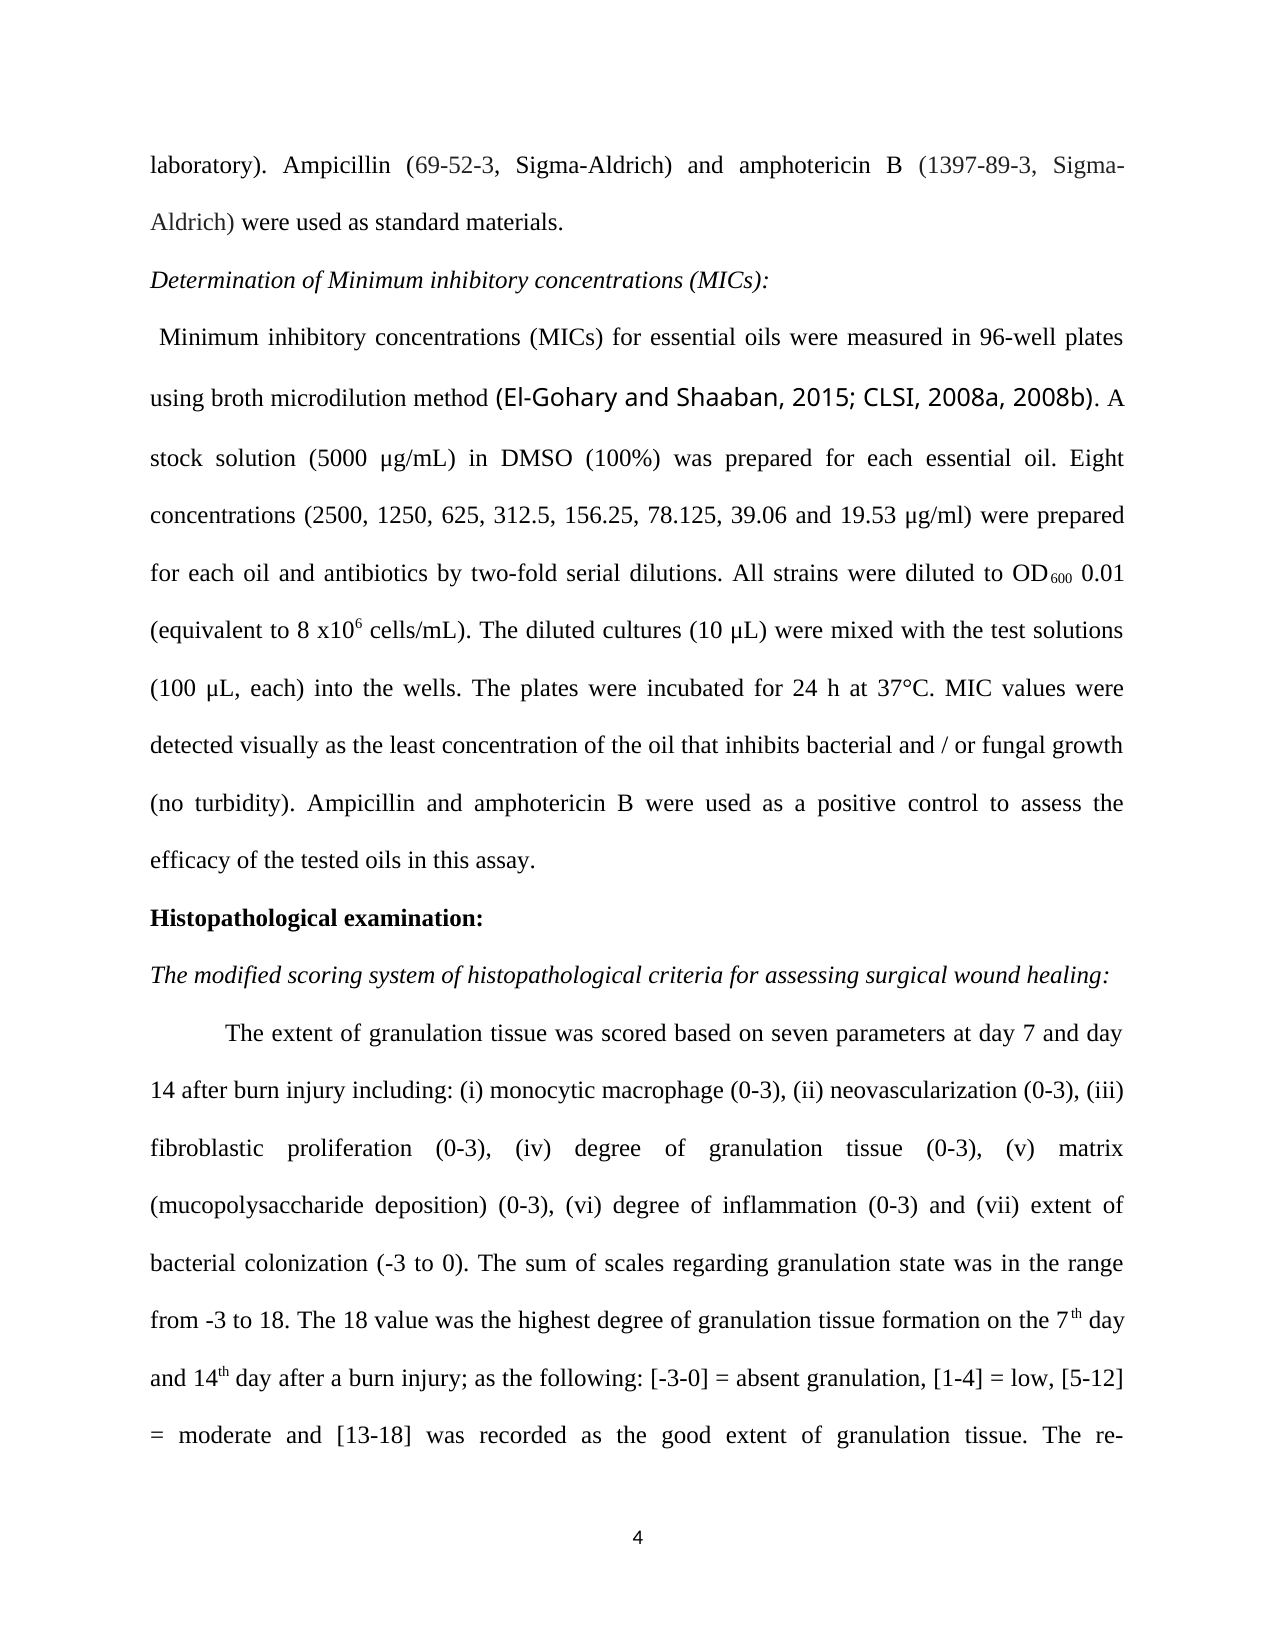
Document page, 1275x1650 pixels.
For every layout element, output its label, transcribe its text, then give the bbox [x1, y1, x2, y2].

text Minimum inhibitory concentrations (MICs) for essential oils were measured in 96-well plates using broth microdilution method (El-Gohary and Shaaban, 2015; CLSI, 2008a, 2008b). A stock solution (5000 μg/mL) in DMSO (100%) was prepared for each essential oil. Eight concentrations (2500, 1250, 625, 312.5, 156.25, 78.125, 39.06 and 19.53 μg/ml) were prepared for each oil and antibiotics by two-fold serial dilutions. All strains were diluted to OD600 0.01 (equivalent to 8 x106 cells/mL). The diluted cultures (10 μL) were mixed with the test solutions (100 μL, each) into the wells. The plates were incubated for 24 h at 37°C. MIC values were detected visually as the least concentration of the oil that inhibits bacterial and / or fungal growth (no turbidity). Ampicillin and amphotericin B were used as a positive control to assess the efficacy of the tested oils in this assay. [150, 322, 1125, 874]
text The modified scoring system of histopathological criteria for assessing surgical wound healing: [150, 960, 1125, 989]
text Histopathological examination: [150, 903, 1125, 932]
text Determination of Minimum inhibitory concentrations (MICs): [150, 265, 1125, 294]
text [150, 1018, 1125, 1449]
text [150, 150, 1125, 236]
